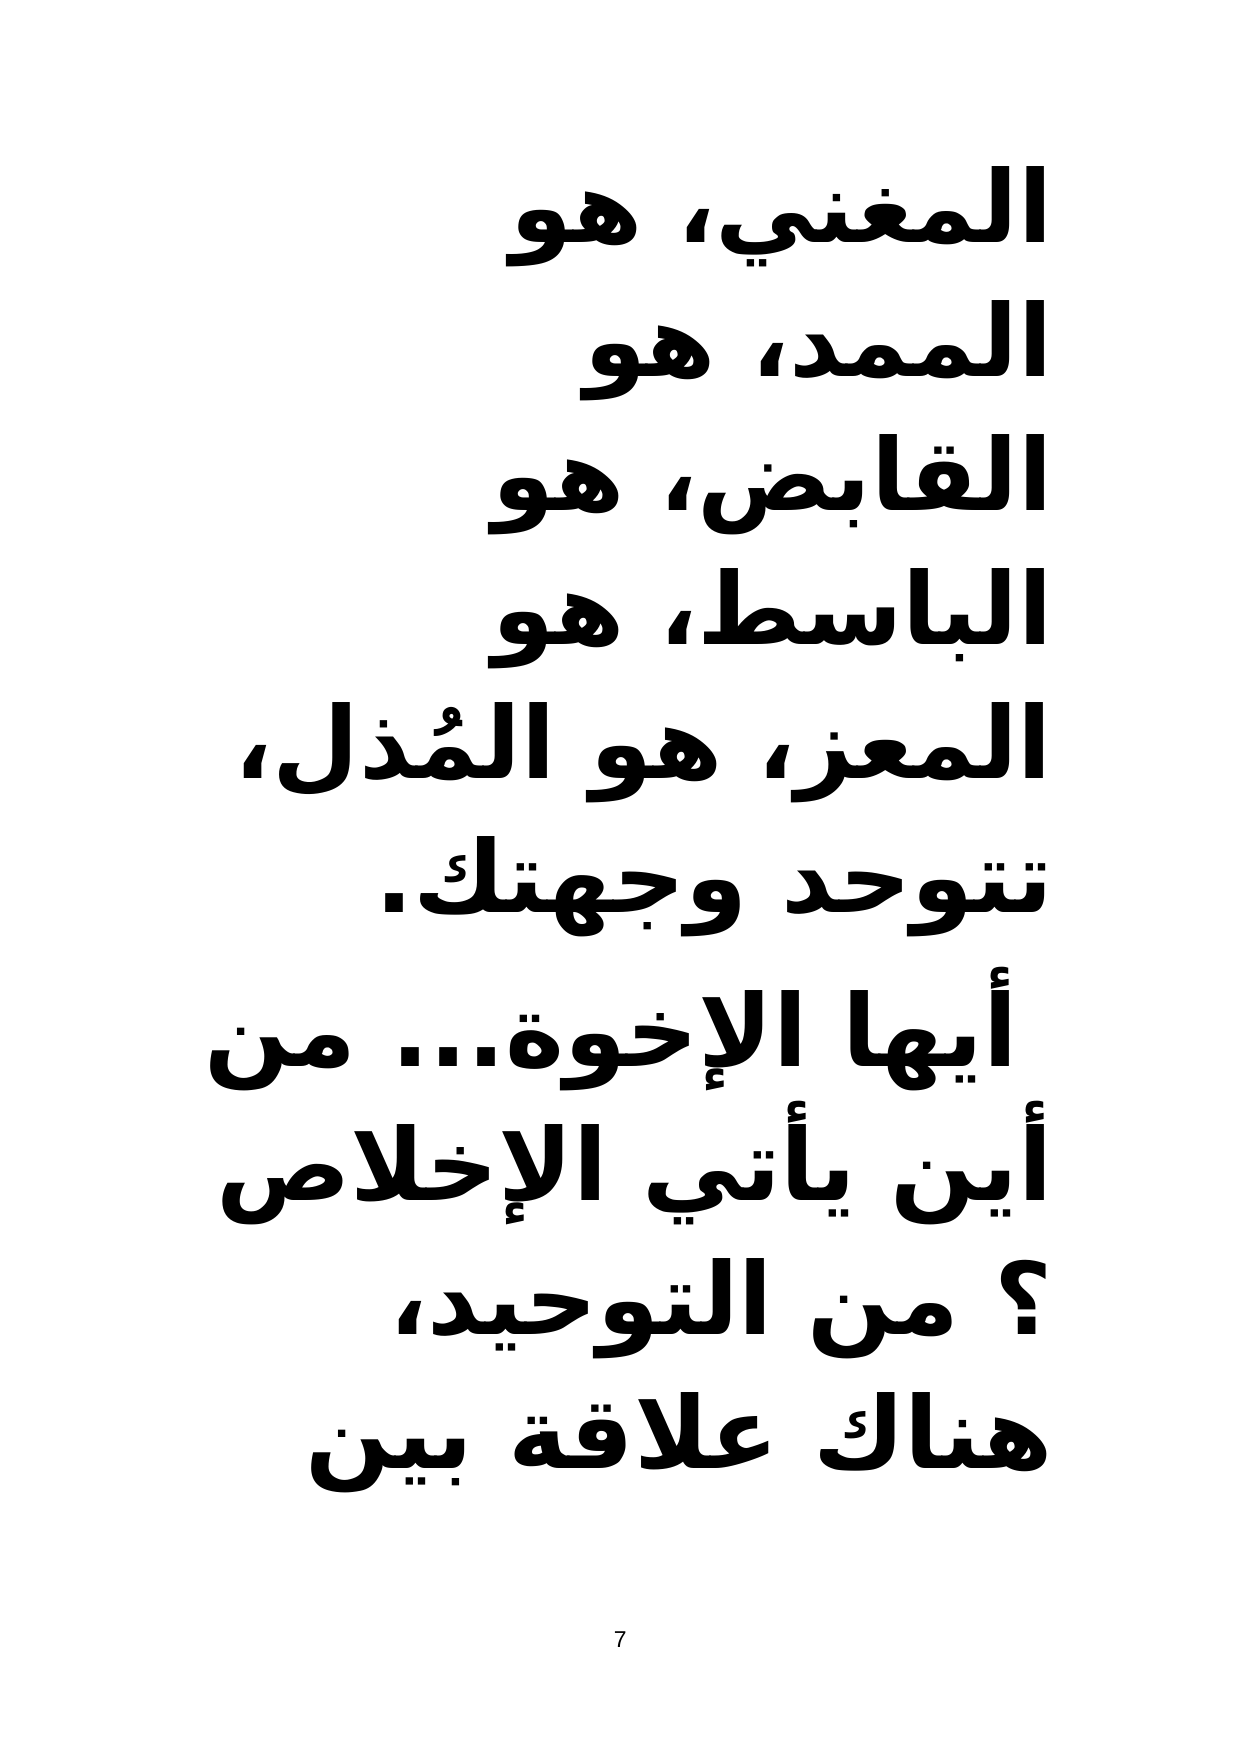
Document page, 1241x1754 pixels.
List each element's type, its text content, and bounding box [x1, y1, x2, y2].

text أيها الإخوة... من أين يأتي الإخلاص ؟ من التوحيد، هناك علاقة بين [187, 974, 1053, 1492]
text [187, 150, 1053, 936]
